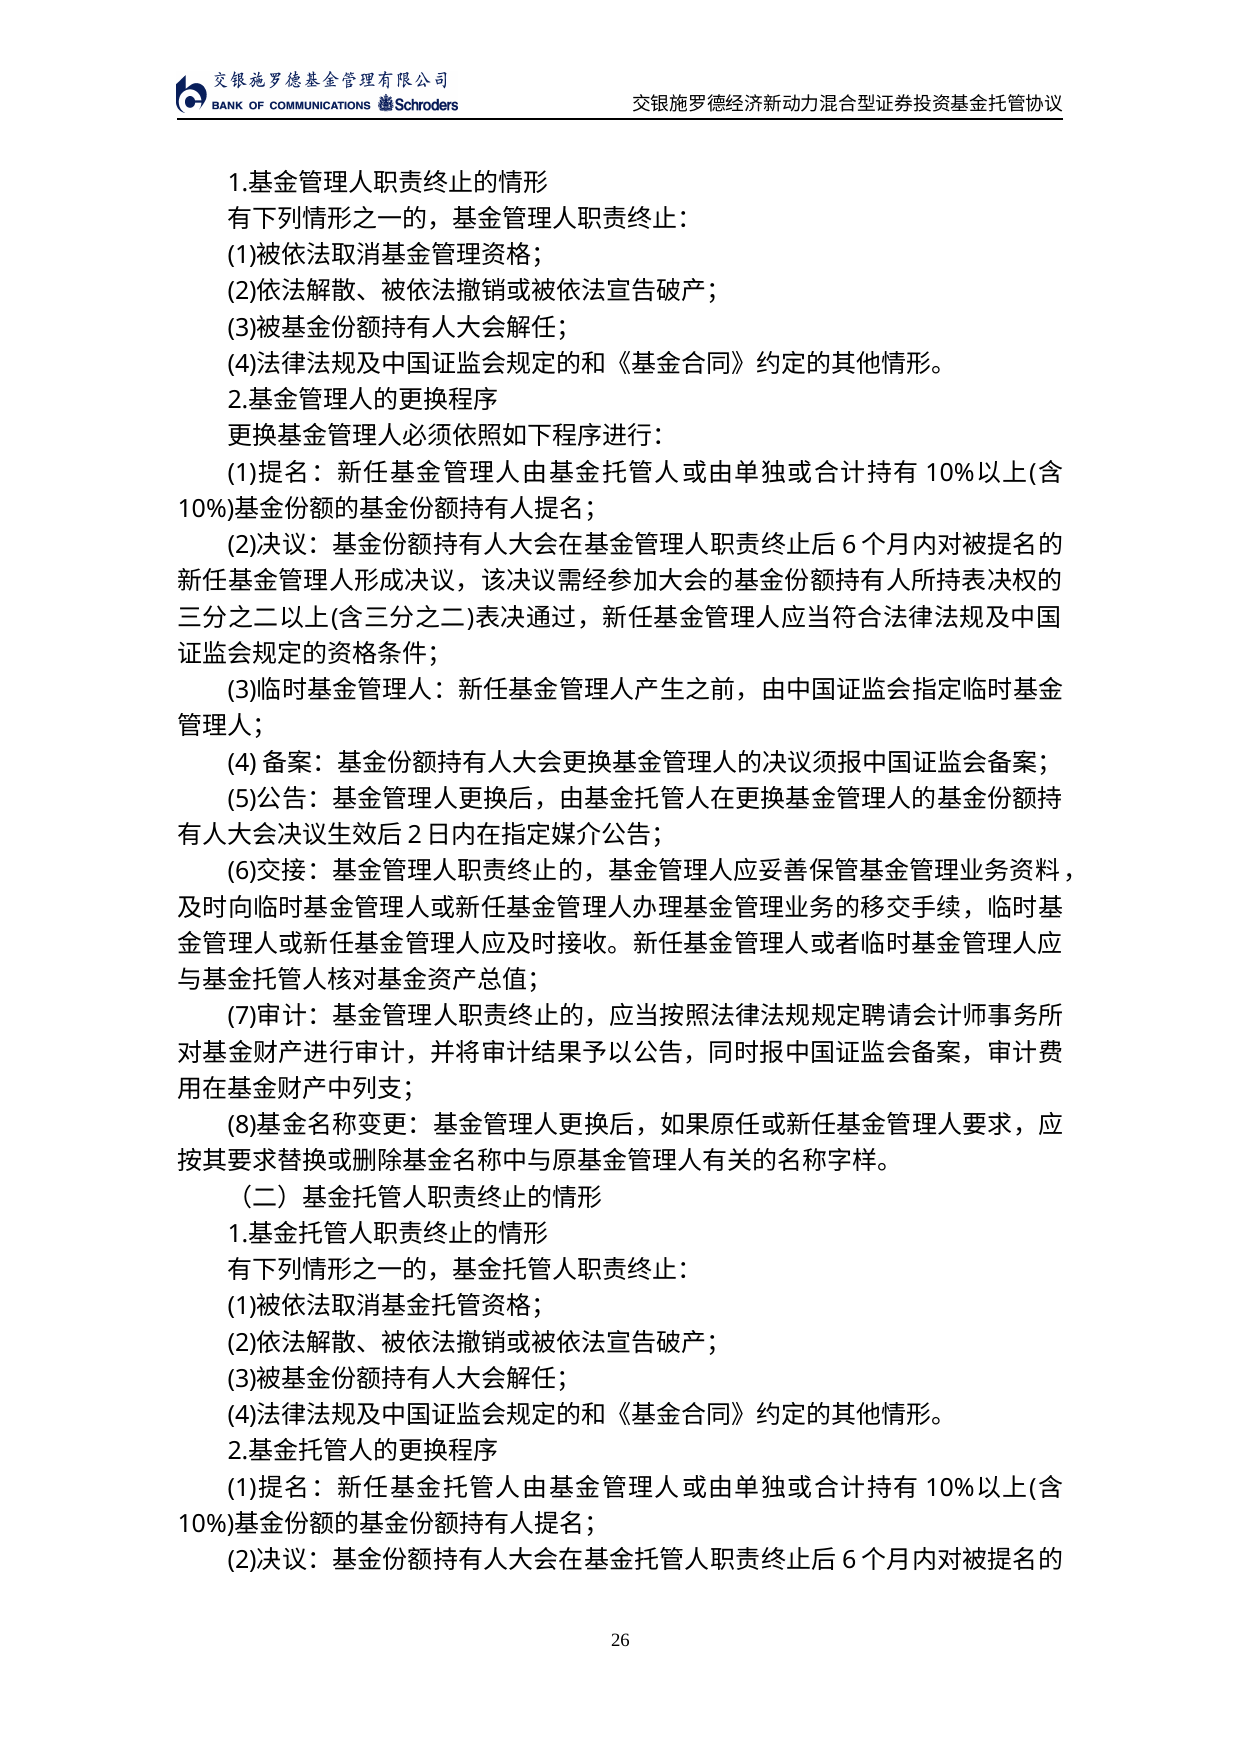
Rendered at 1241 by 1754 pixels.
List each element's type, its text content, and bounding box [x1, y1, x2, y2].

text (8)基金名称变更：基金管理人更换后，如果原任或新任基金管理人要求，应按其要求替换或删除基金名称中与原基金管理人有关的名称字样。 [177, 1104, 1063, 1177]
text (3)被基金份额持有人大会解任； [177, 1358, 1063, 1394]
text (4) 备案：基金份额持有人大会更换基金管理人的决议须报中国证监会备案； [177, 742, 1063, 778]
text 有下列情形之一的，基金管理人职责终止： [177, 198, 1063, 234]
text (1)提名：新任基金托管人由基金管理人或由单独或合计持有10%以上(含10%)基金份额的基金份额持有人提名； [177, 1467, 1063, 1539]
text (5)公告：基金管理人更换后，由基金托管人在更换基金管理人的基金份额持有人大会决议生效后2日内在指定媒介公告； [177, 778, 1063, 851]
text (7)审计：基金管理人职责终止的，应当按照法律法规规定聘请会计师事务所对基金财产进行审计，并将审计结果予以公告，同时报中国证监会备案，审计费用在基金财产中列支； [177, 996, 1063, 1104]
picture [176, 71, 458, 113]
text (2)决议：基金份额持有人大会在基金管理人职责终止后6个月内对被提名的新任基金管理人形成决议，该决议需经参加大会的基金份额持有人所持表决权的三分之二以上(含三分之二)表决通过，新任基金管理人应当符合法律法规及中国证监会规定的资格条件； [177, 524, 1063, 669]
text (2)依法解散、被依法撤销或被依法宣告破产； [177, 271, 1063, 307]
text (6)交接：基金管理人职责终止的，基金管理人应妥善保管基金管理业务资料，及时向临时基金管理人或新任基金管理人办理基金管理业务的移交手续，临时基金管理人或新任基金管理人应及时接收。新任基金管理人或者临时基金管理人应与基金托管人核对基金资产总值； [177, 851, 1063, 996]
text 2.基金管理人的更换程序 [177, 379, 1063, 416]
text (3)临时基金管理人：新任基金管理人产生之前，由中国证监会指定临时基金管理人； [177, 669, 1063, 742]
text 有下列情形之一的，基金托管人职责终止： [177, 1249, 1063, 1286]
text （二）基金托管人职责终止的情形 [177, 1177, 1063, 1213]
text 2.基金托管人的更换程序 [177, 1431, 1063, 1467]
text (3)被基金份额持有人大会解任； [177, 307, 1063, 343]
text 更换基金管理人必须依照如下程序进行： [177, 416, 1063, 452]
text (1)被依法取消基金管理资格； [177, 234, 1063, 271]
text (1)被依法取消基金托管资格； [177, 1286, 1063, 1322]
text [177, 1539, 1063, 1576]
text 1.基金管理人职责终止的情形 [177, 162, 1063, 198]
text (2)依法解散、被依法撤销或被依法宣告破产； [177, 1322, 1063, 1358]
text 1.基金托管人职责终止的情形 [177, 1213, 1063, 1249]
text (4)法律法规及中国证监会规定的和《基金合同》约定的其他情形。 [177, 343, 1063, 379]
text (4)法律法规及中国证监会规定的和《基金合同》约定的其他情形。 [177, 1394, 1063, 1431]
text (1)提名：新任基金管理人由基金托管人或由单独或合计持有10%以上(含10%)基金份额的基金份额持有人提名； [177, 452, 1063, 524]
